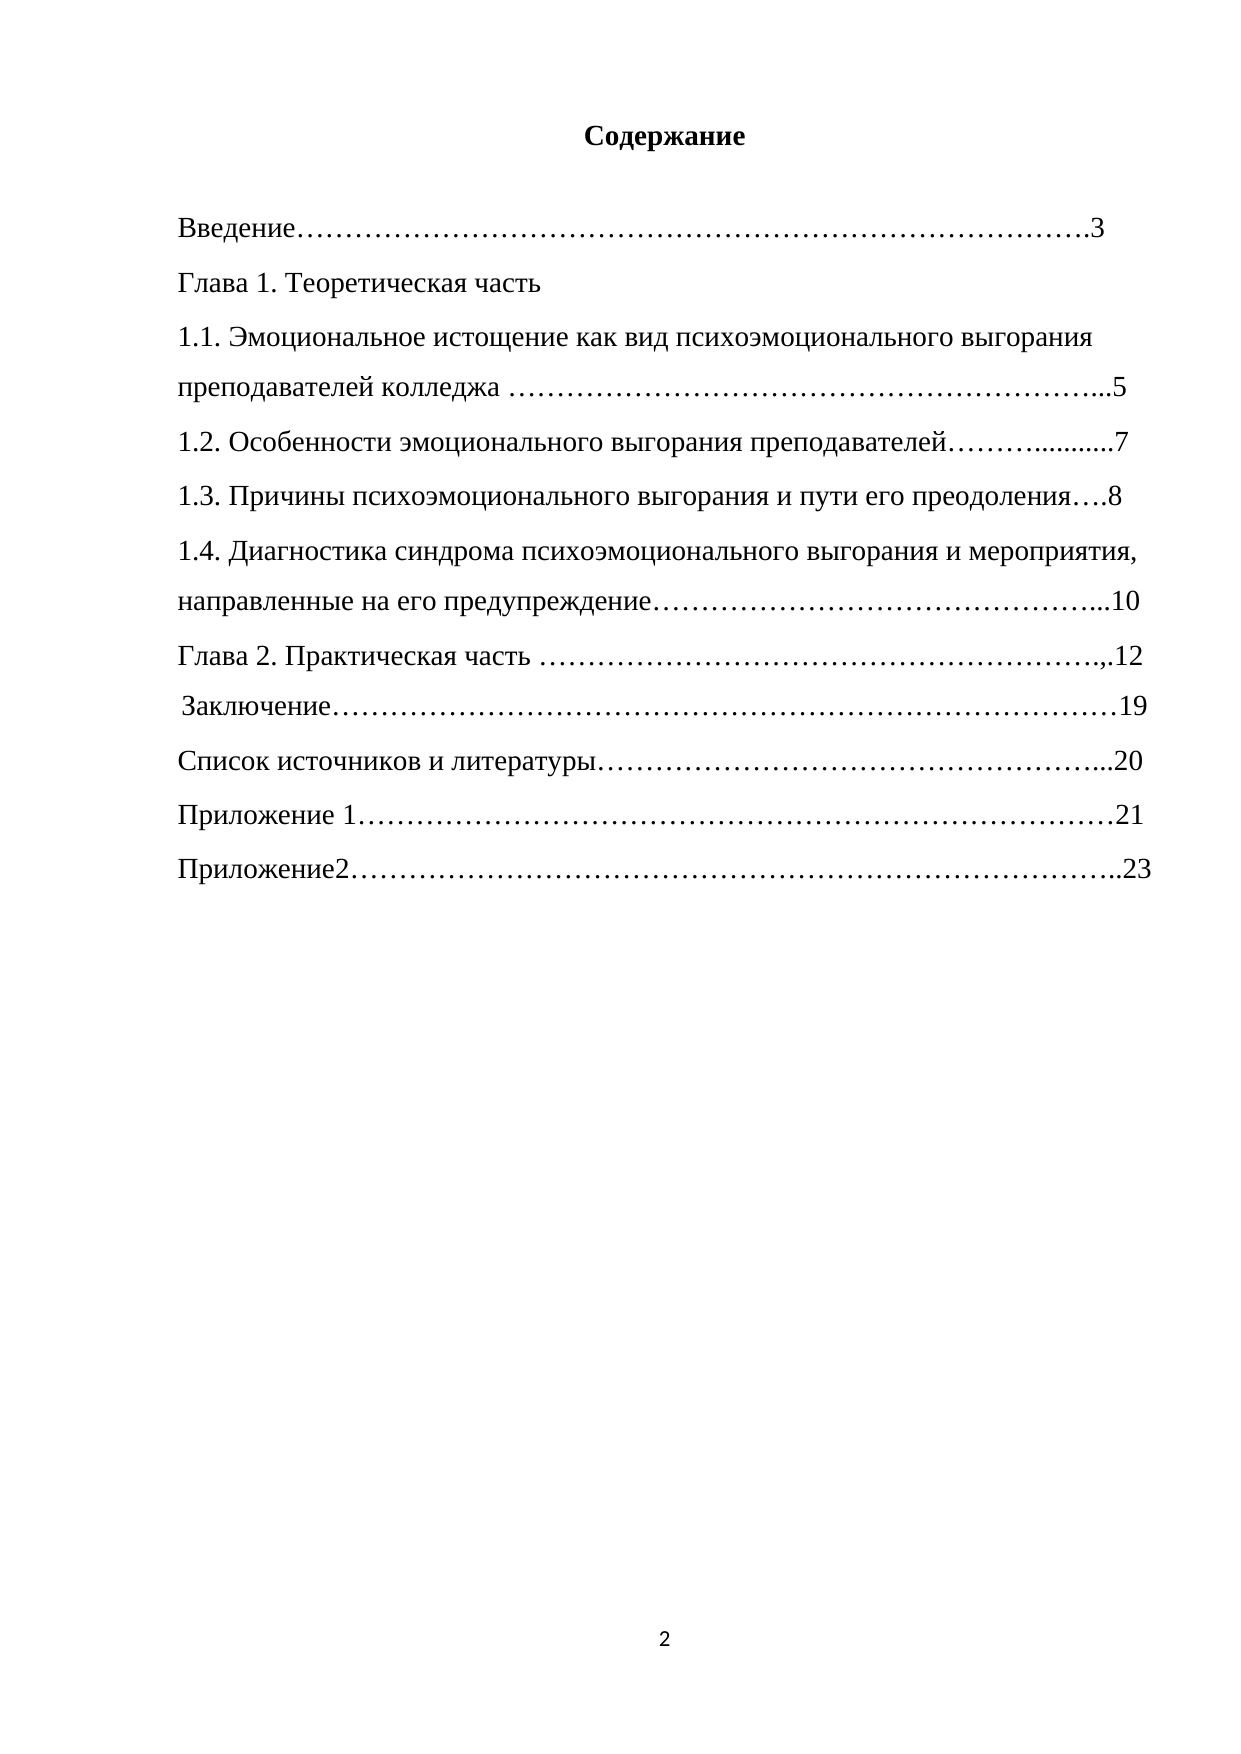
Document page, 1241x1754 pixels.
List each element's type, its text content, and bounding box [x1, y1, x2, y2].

text 1.4. Диагностика синдрома психоэмоционального выгорания и мероприятия, направленные на его предупреждение………………………………………...10 [177, 533, 1152, 617]
text Приложение 1……………………………………………………………………21 [177, 797, 1152, 831]
text Приложение2……………………………………………………………………..23 [177, 852, 1152, 885]
text Глава 1. Теоретическая часть [177, 265, 1152, 298]
text Введение……………………………………………………………………….3 [177, 210, 1152, 244]
text 1.3. Причины психоэмоционального выгорания и пути его преодоления….8 [177, 478, 1152, 512]
text 1.1. Эмоциональное истощение как вид психоэмоционального выгорания преподавателей колледжа ……………………………………………………...5 [177, 319, 1152, 403]
text Глава 2. Практическая часть ………………………………………………….,.12 Заключение………………………………………………………………………19 [177, 638, 1152, 722]
text Содержание [177, 118, 1152, 152]
text Список источников и литературы……………………………………………...20 [177, 743, 1152, 776]
text 1.2. Особенности эмоционального выгорания преподавателей………...........7 [177, 424, 1152, 458]
